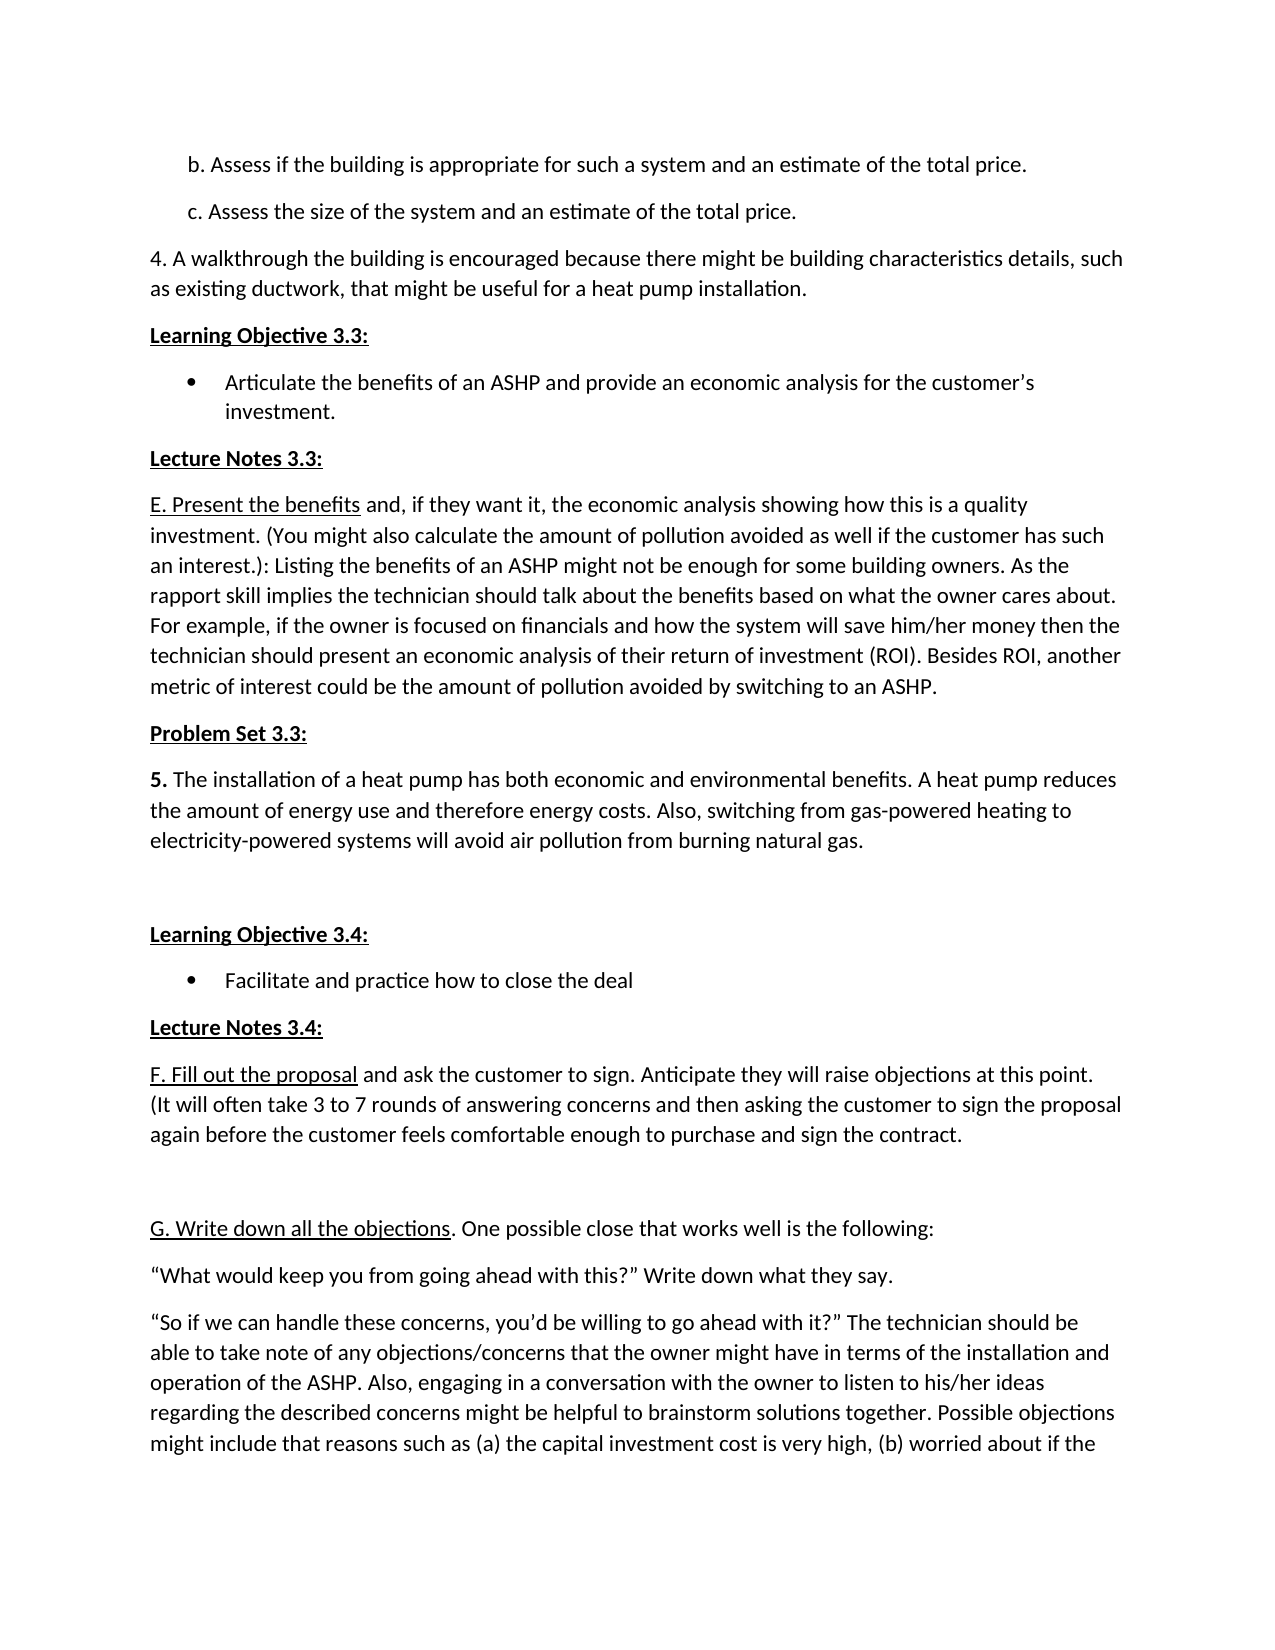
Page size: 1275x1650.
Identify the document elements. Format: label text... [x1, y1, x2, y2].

text 4. A walkthrough the building is encouraged because there might be building characteristics details, such as existing ductwork, that might be useful for a heat pump installation. [150, 244, 1125, 302]
text c. Assess the size of the system and an estimate of the total price. [187, 197, 1125, 225]
text Problem Set 3.3: [150, 719, 1125, 747]
text 5. The installation of a heat pump has both economic and environmental benefits. A heat pump reduces the amount of energy use and therefore energy costs. Also, switching from gas-powered heating to electricity-powered systems will avoid air pollution from burning natural gas. [150, 766, 1125, 854]
text “What would keep you from going ahead with this?” Write down what they say. [150, 1261, 1125, 1289]
text Learning Objective 3.4: [150, 920, 1125, 948]
list Articulate the benefits of an ASHP and provide an economic analysis for the customer’s investment. [187, 368, 1125, 425]
text Lecture Notes 3.4: [150, 1013, 1125, 1041]
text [150, 1308, 1125, 1457]
text E. Present the benefits and, if they want it, the economic analysis showing how this is a quality investment. (You might also calculate the amount of pollution avoided as well if the customer has such an interest.): Listing the benefits of an ASHP might not be enough for some building owners. As the rapport skill implies the technician should talk about the benefits based on what the owner cares about. For example, if the owner is focused on financials and how the system will save him/her money then the technician should present an economic analysis of their return of investment (ROI). Besides ROI, another metric of interest could be the amount of pollution avoided by switching to an ASHP. [150, 491, 1125, 700]
text b. Assess if the building is appropriate for such a system and an estimate of the total price. [187, 150, 1125, 178]
text F. Fill out the proposal and ask the customer to sign. Anticipate they will raise objections at this point. (It will often take 3 to 7 rounds of answering concerns and then asking the customer to sign the proposal again before the customer feels comfortable enough to purchase and sign the contract. [150, 1060, 1125, 1148]
text Lecture Notes 3.3: [150, 444, 1125, 472]
text Learning Objective 3.3: [150, 321, 1125, 349]
list Facilitate and practice how to close the deal [187, 967, 1125, 995]
text G. Write down all the objections. One possible close that works well is the following: [150, 1214, 1125, 1242]
